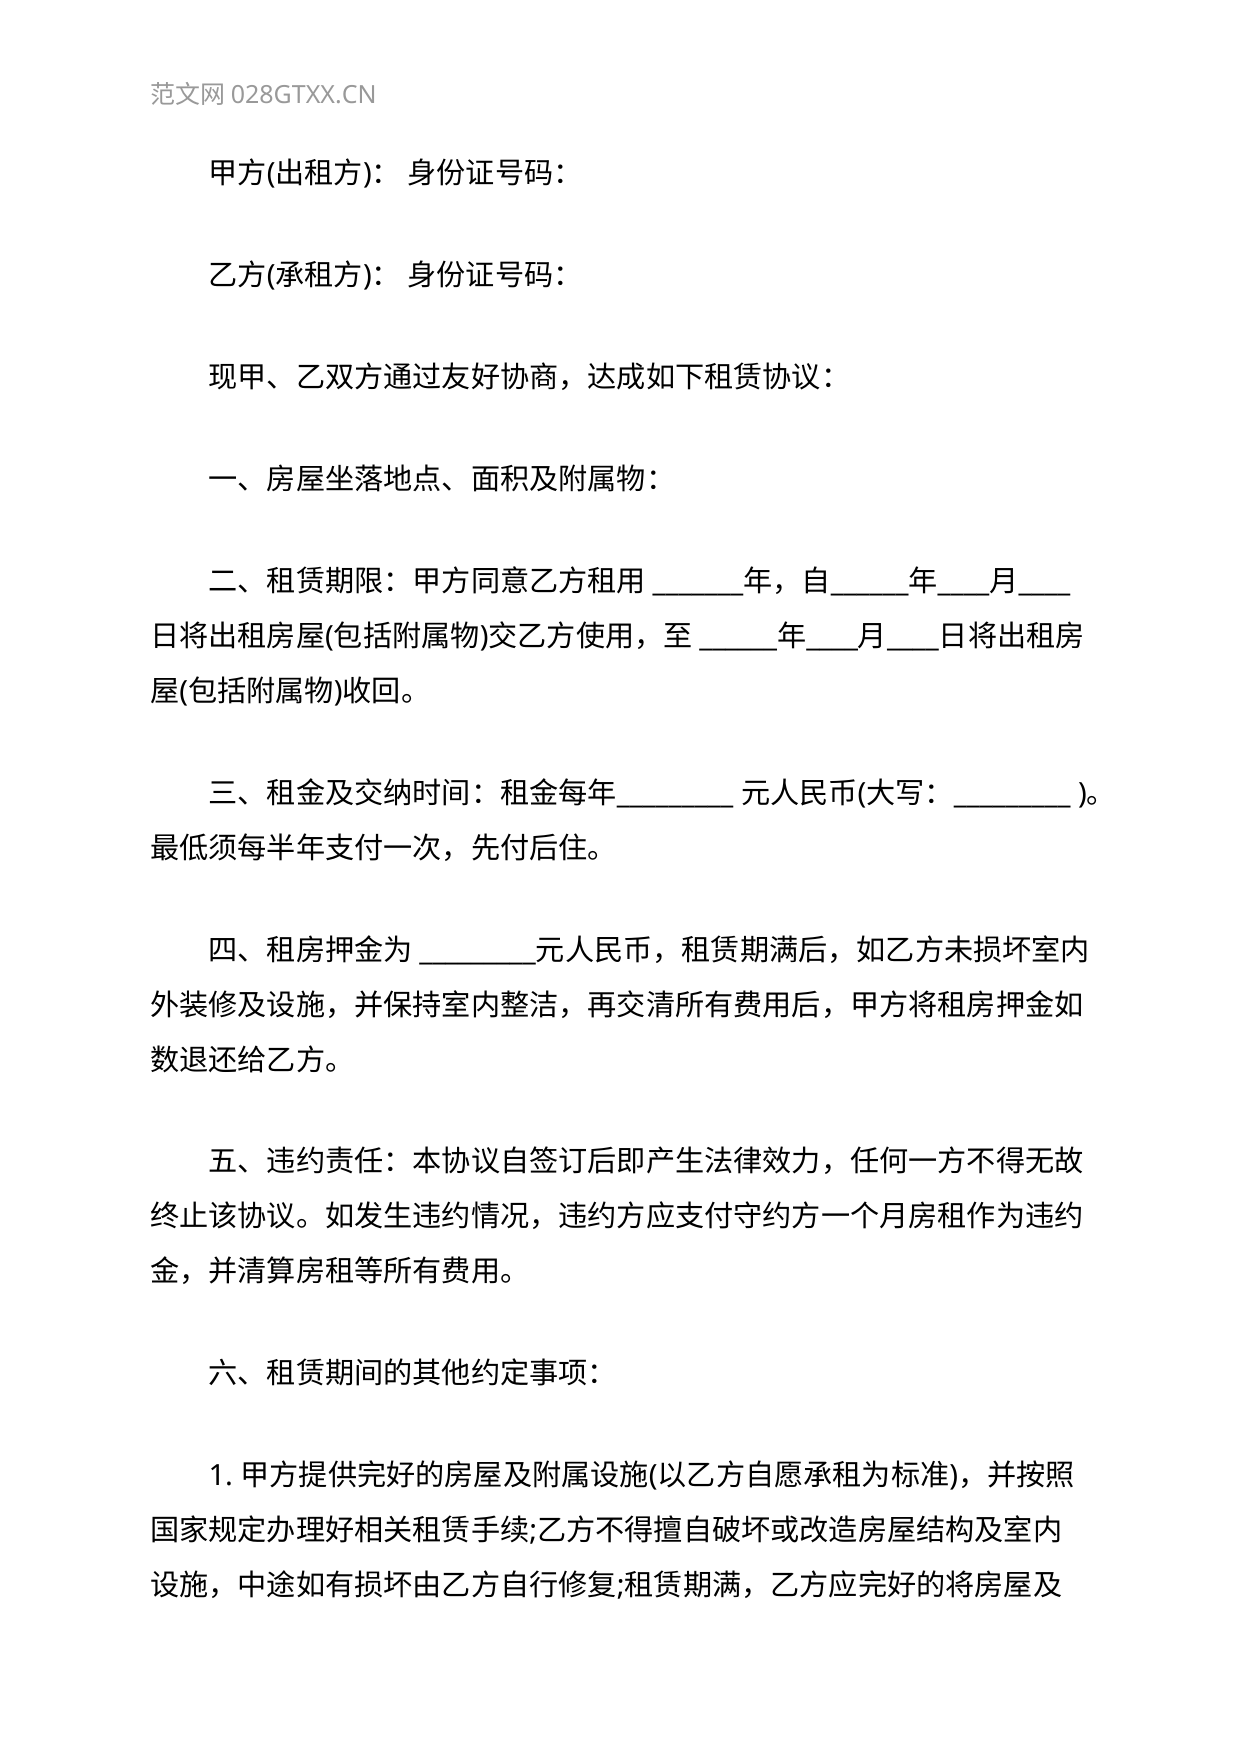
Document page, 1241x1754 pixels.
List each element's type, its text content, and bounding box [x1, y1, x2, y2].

text 三、租金及交纳时间：租金每年_________ 元人民币(大写：_________ )。最低须每半年支付一次，先付后住。 [150, 769, 1090, 867]
text 五、违约责任：本协议自签订后即产生法律效力，任何一方不得无故终止该协议。如发生违约情况，违约方应支付守约方一个月房租作为违约金，并清算房租等所有费用。 [150, 1138, 1090, 1290]
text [150, 1451, 1090, 1604]
text 甲方(出租方)： 身份证号码： [150, 150, 1090, 192]
text 四、租房押金为 _________元人民币，租赁期满后，如乙方未损坏室内外装修及设施，并保持室内整洁，再交清所有费用后，甲方将租房押金如数退还给乙方。 [150, 926, 1090, 1078]
text 六、租赁期间的其他约定事项： [150, 1349, 1090, 1392]
text 现甲、乙双方通过友好协商，达成如下租赁协议： [150, 354, 1090, 396]
text 二、租赁期限：甲方同意乙方租用 _______年，自______年____月____日将出租房屋(包括附属物)交乙方使用，至 ______年____月____日将出租房屋(包括附属物)收回。 [150, 557, 1090, 710]
text 一、房屋坐落地点、面积及附属物： [150, 456, 1090, 498]
text 乙方(承租方)： 身份证号码： [150, 252, 1090, 294]
